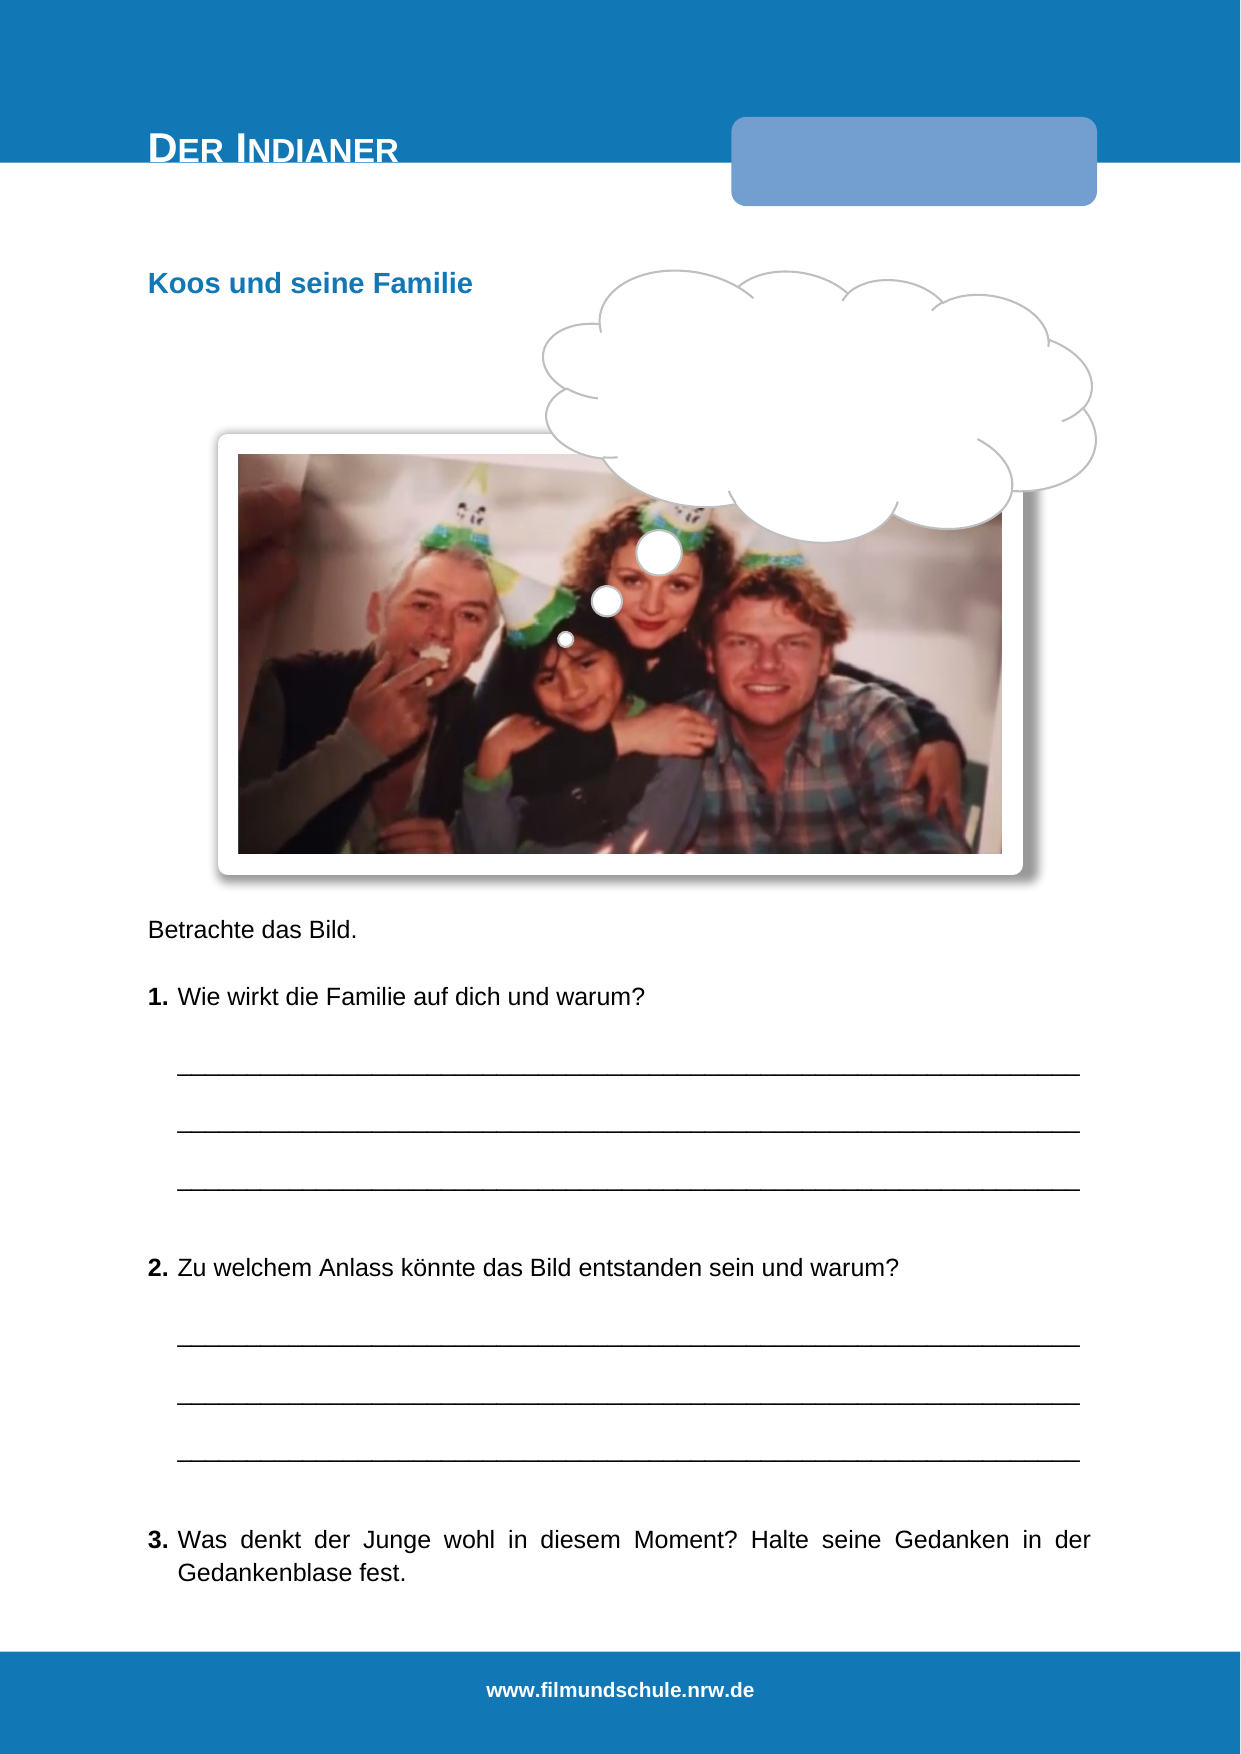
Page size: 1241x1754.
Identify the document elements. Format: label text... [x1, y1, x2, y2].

picture [238, 454, 1002, 854]
text Koos und seine Familie [148, 266, 1092, 299]
text ___________________________________________________________________________________________________________________________________________________________________________________________________ [177, 1047, 1092, 1191]
list Was denkt der Junge wohl in diesem Moment? Halte seine Gedanken in der Gedankenblase fest. [148, 1524, 1092, 1586]
list Wie wirkt die Familie auf dich und warum? [148, 981, 1092, 1010]
text Betrachte das Bild. [148, 915, 1092, 944]
list Zu welchem Anlass könnte das Bild entstanden sein und warum? [148, 1253, 1092, 1282]
text ___________________________________________________________________________________________________________________________________________________________________________________________________ [177, 1319, 1092, 1463]
